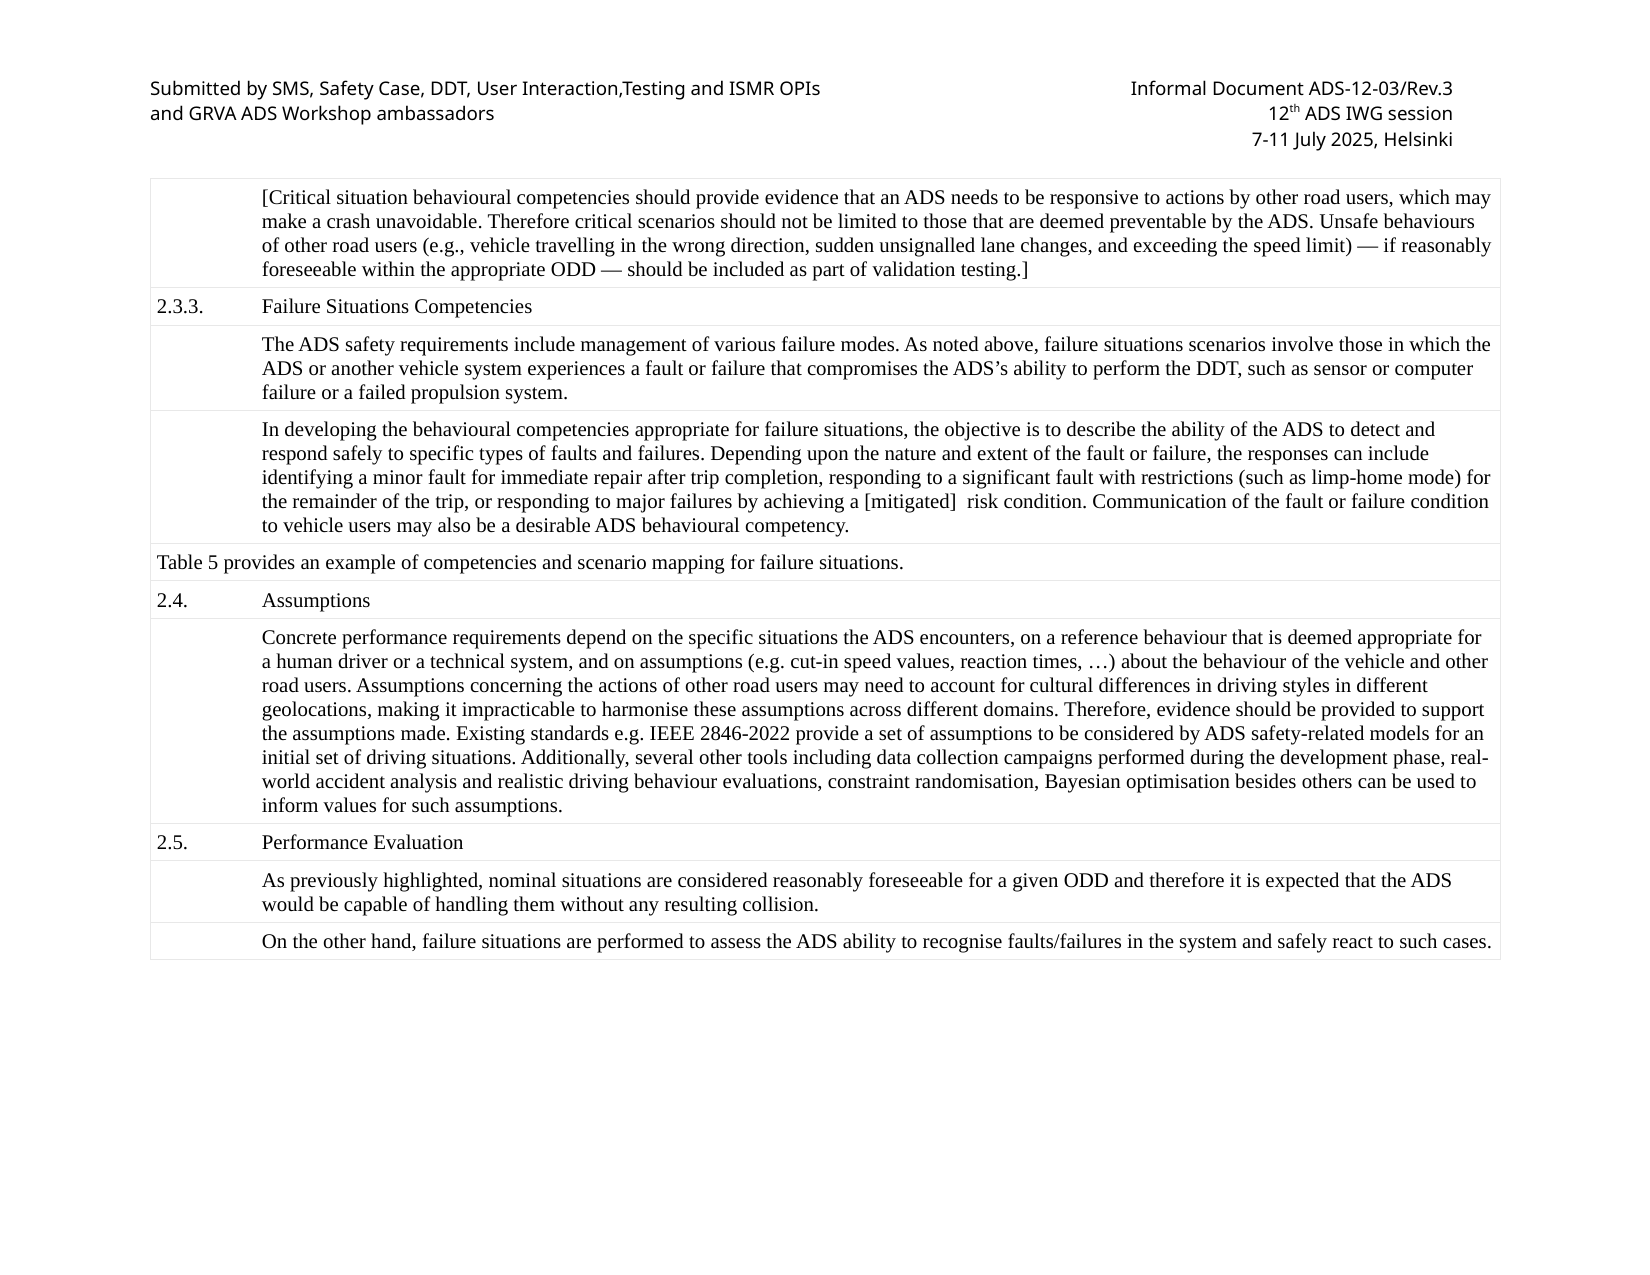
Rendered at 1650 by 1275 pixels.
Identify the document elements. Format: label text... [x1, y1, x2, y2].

table_cell In developing the behavioural competencies appropriate for failure situations, the objective is to describe the ability of the ADS to detect and respond safely to specific types of faults and failures. Depending upon the nature and extent of the fault or failure, the responses can include identifying a minor fault for immediate repair after trip completion, responding to a significant fault with restrictions (such as limp-home mode) for the remainder of the trip, or responding to major failures by achieving a [mitigated] risk condition. Communication of the fault or failure condition to vehicle users may also be a desirable ADS behavioural competency. [151, 411, 1500, 543]
table_cell 2.4. Assumptions [151, 581, 1500, 618]
table_cell The ADS safety requirements include management of various failure modes. As noted above, failure situations scenarios involve those in which the ADS or another vehicle system experiences a fault or failure that compromises the ADS’s ability to perform the DDT, such as sensor or computer failure or a failed propulsion system. [151, 326, 1500, 410]
table_cell As previously highlighted, nominal situations are considered reasonably foreseeable for a given ODD and therefore it is expected that the ADS would be capable of handling them without any resulting collision. [151, 861, 1500, 922]
table_cell Table 5 provides an example of competencies and scenario mapping for failure situations. [151, 544, 1500, 580]
table_cell Concrete performance requirements depend on the specific situations the ADS encounters, on a reference behaviour that is deemed appropriate for a human driver or a technical system, and on assumptions (e.g. cut-in speed values, reaction times, …) about the behaviour of the vehicle and other road users. Assumptions concerning the actions of other road users may need to account for cultural differences in driving styles in different geolocations, making it impracticable to harmonise these assumptions across different domains. Therefore, evidence should be provided to support the assumptions made. Existing standards e.g. IEEE 2846-2022 provide a set of assumptions to be considered by ADS safety-related models for an initial set of driving situations. Additionally, several other tools including data collection campaigns performed during the development phase, real-world accident analysis and realistic driving behaviour evaluations, constraint randomisation, Bayesian optimisation besides others can be used to inform values for such assumptions. [151, 619, 1500, 823]
table_cell 2.5. Performance Evaluation [151, 824, 1500, 860]
table_cell [Critical situation behavioural competencies should provide evidence that an ADS needs to be responsive to actions by other road users, which may make a crash unavoidable. Therefore critical scenarios should not be limited to those that are deemed preventable by the ADS. Unsafe behaviours of other road users (e.g., vehicle travelling in the wrong direction, sudden unsignalled lane changes, and exceeding the speed limit) — if reasonably foreseeable within the appropriate ODD — should be included as part of validation testing.] [151, 179, 1500, 287]
table_cell On the other hand, failure situations are performed to assess the ADS ability to recognise faults/failures in the system and safely react to such cases. [151, 923, 1500, 959]
table_cell 2.3.3. Failure Situations Competencies [151, 288, 1500, 324]
